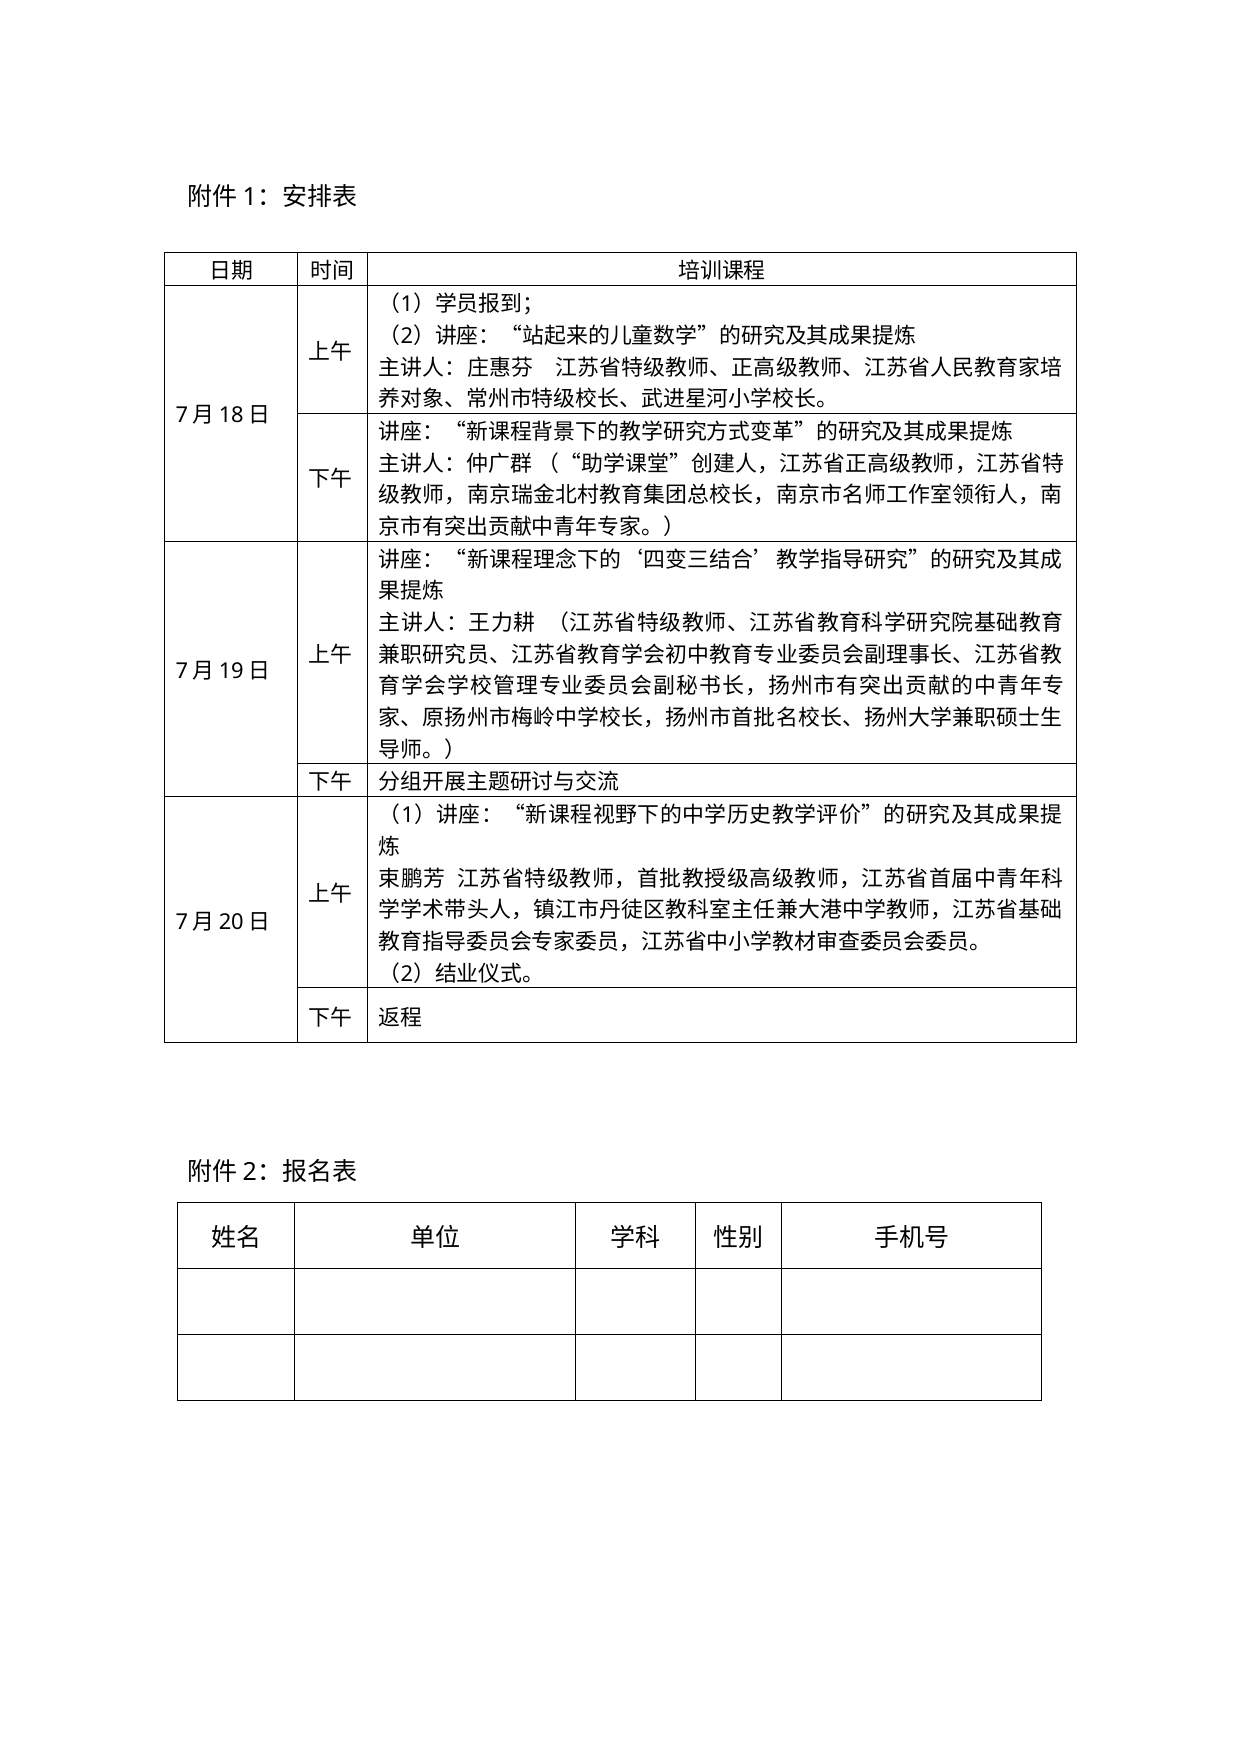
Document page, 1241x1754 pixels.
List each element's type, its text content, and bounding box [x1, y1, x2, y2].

table_cell 7月19日 [165, 542, 297, 796]
table_cell 7月20日 [165, 797, 297, 1042]
table_header 日期 [165, 253, 297, 285]
table_cell 7月18日 [165, 286, 297, 541]
table_cell 分组开展主题研讨与交流 [368, 764, 1076, 796]
table_cell 下午 [298, 414, 367, 541]
table_cell 上午 [298, 797, 367, 987]
table_cell 下午 [298, 764, 367, 796]
table_cell [178, 1269, 294, 1334]
table_cell 返程 [368, 988, 1076, 1042]
table_cell （1）学员报到； （2）讲座：“站起来的儿童数学”的研究及其成果提炼 主讲人：庄惠芬 江苏省特级教师、正高级教师、江苏省人民教育家培养对象、常州市特级校长、武进星河小学校长。 [368, 286, 1076, 413]
table_header 时间 [298, 253, 367, 285]
table_header 学科 [576, 1203, 695, 1268]
table_cell [576, 1335, 695, 1400]
table_cell [178, 1335, 294, 1400]
table_cell [696, 1335, 781, 1400]
table_header 培训课程 [368, 253, 1076, 285]
text 附件1：安排表 [187, 162, 1053, 227]
table_cell 讲座：“新课程背景下的教学研究方式变革”的研究及其成果提炼 主讲人：仲广群 （“助学课堂”创建人，江苏省正高级教师，江苏省特级教师，南京瑞金北村教育集团总校长，南京市名师工作室领衔人，南京市有突出贡献中青年专家。） [368, 414, 1076, 541]
table_cell [696, 1269, 781, 1334]
table_cell [782, 1269, 1041, 1334]
table_cell （1）讲座：“新课程视野下的中学历史教学评价”的研究及其成果提炼 束鹏芳 江苏省特级教师，首批教授级高级教师，江苏省首届中青年科学学术带头人，镇江市丹徒区教科室主任兼大港中学教师，江苏省基础教育指导委员会专家委员，江苏省中小学教材审查委员会委员。 （2）结业仪式。 [368, 797, 1076, 987]
table_header 单位 [295, 1203, 575, 1268]
table_cell 上午 [298, 542, 367, 763]
table_cell 讲座：“新课程理念下的‘四变三结合’教学指导研究”的研究及其成果提炼 主讲人：王力耕 （江苏省特级教师、江苏省教育科学研究院基础教育兼职研究员、江苏省教育学会初中教育专业委员会副理事长、江苏省教育学会学校管理专业委员会副秘书长，扬州市有突出贡献的中青年专家、原扬州市梅岭中学校长，扬州市首批名校长、扬州大学兼职硕士生导师。） [368, 542, 1076, 763]
table_cell [295, 1269, 575, 1334]
table_cell 下午 [298, 988, 367, 1042]
table_header 手机号 [782, 1203, 1041, 1268]
table_header 姓名 [178, 1203, 294, 1268]
table_cell [782, 1335, 1041, 1400]
table_cell [576, 1269, 695, 1334]
table_header 性别 [696, 1203, 781, 1268]
table_cell 上午 [298, 286, 367, 413]
text 附件2：报名表 [187, 1137, 1053, 1202]
table_cell [295, 1335, 575, 1400]
